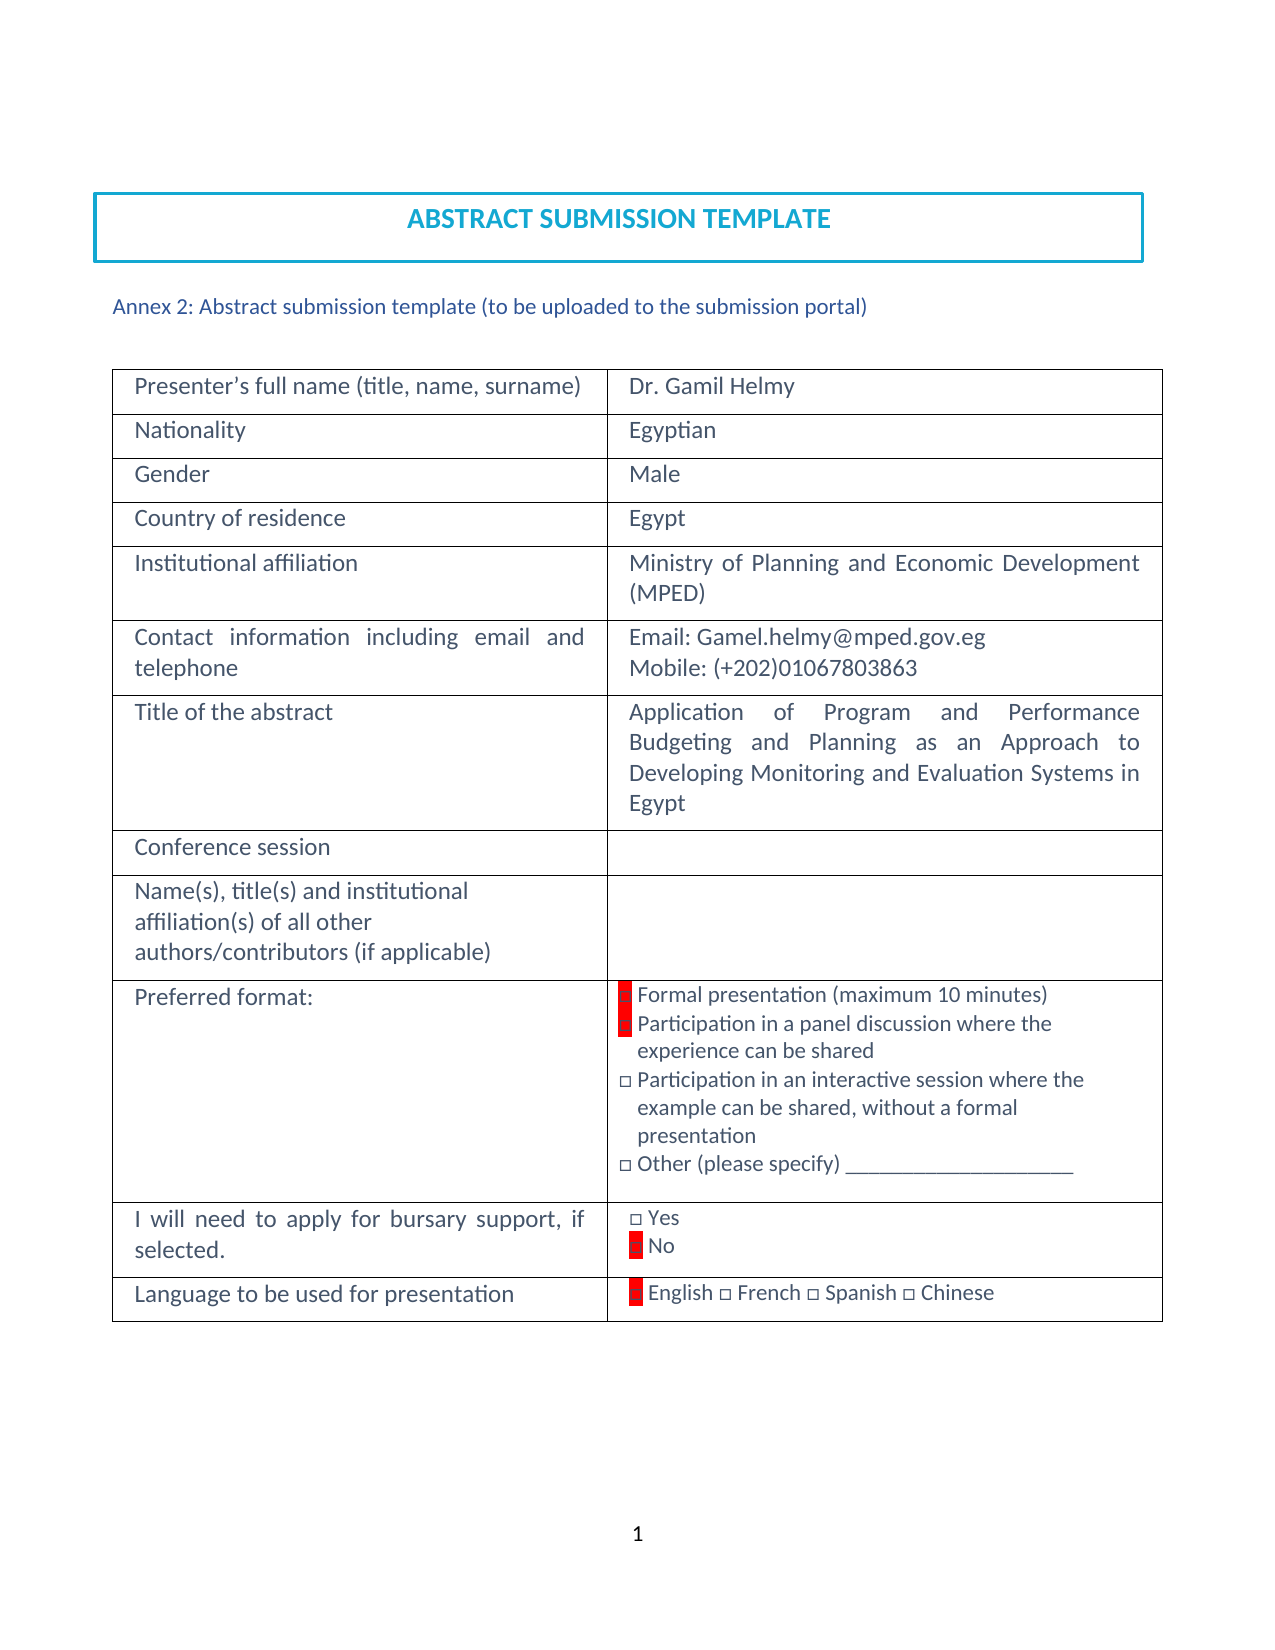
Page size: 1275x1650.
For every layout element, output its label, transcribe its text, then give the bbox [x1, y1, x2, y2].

table_header Presenter’s full name (title, name, surname) [113, 370, 607, 413]
table_cell Gender [113, 459, 607, 502]
table_cell Contact information including email and telephone [113, 621, 607, 695]
table_cell Application of Program and Performance Budgeting and Planning as an Approach to Developing Monitoring and Evaluation Systems in Egypt [608, 696, 1162, 830]
table_cell Nationality [113, 415, 607, 457]
table_cell Institutional affiliation [113, 547, 607, 620]
table_cell □ Formal presentation (maximum 10 minutes) □ Participation in a panel discussion where the experience can be shared □ Participation in an interactive session where the example can be shared, without a formal presentation □ Other (please specify) ____________________ [608, 981, 1162, 1202]
table_cell Egypt [608, 503, 1162, 546]
table_cell Preferred format: [113, 981, 607, 1202]
table_cell Country of residence [113, 503, 607, 546]
table_cell Male [608, 459, 1162, 502]
table_cell Title of the abstract [113, 696, 607, 830]
table_cell Egyptian [608, 415, 1162, 457]
table_header Dr. Gamil Helmy [608, 370, 1162, 413]
table_cell Ministry of Planning and Economic Development (MPED) [608, 547, 1162, 620]
table_cell Language to be used for presentation [113, 1278, 607, 1321]
table_cell [608, 831, 1162, 874]
table_cell I will need to apply for bursary support, if selected. [113, 1203, 607, 1277]
subtitle Annex 2: Abstract submission template (to be uploaded to the submission portal) [112, 175, 1162, 320]
table_cell Email: Gamel.helmy@mped.gov.eg Mobile: (+202)01067803863 [608, 621, 1162, 695]
table_cell □ English □ French □ Spanish □ Chinese [608, 1278, 1162, 1321]
table_cell [608, 876, 1162, 979]
table_cell □ Yes □ No [608, 1203, 1162, 1277]
table_cell Name(s), title(s) and institutional affiliation(s) of all other authors/contributors (if applicable) [113, 876, 607, 979]
table_cell Conference session [113, 831, 607, 874]
